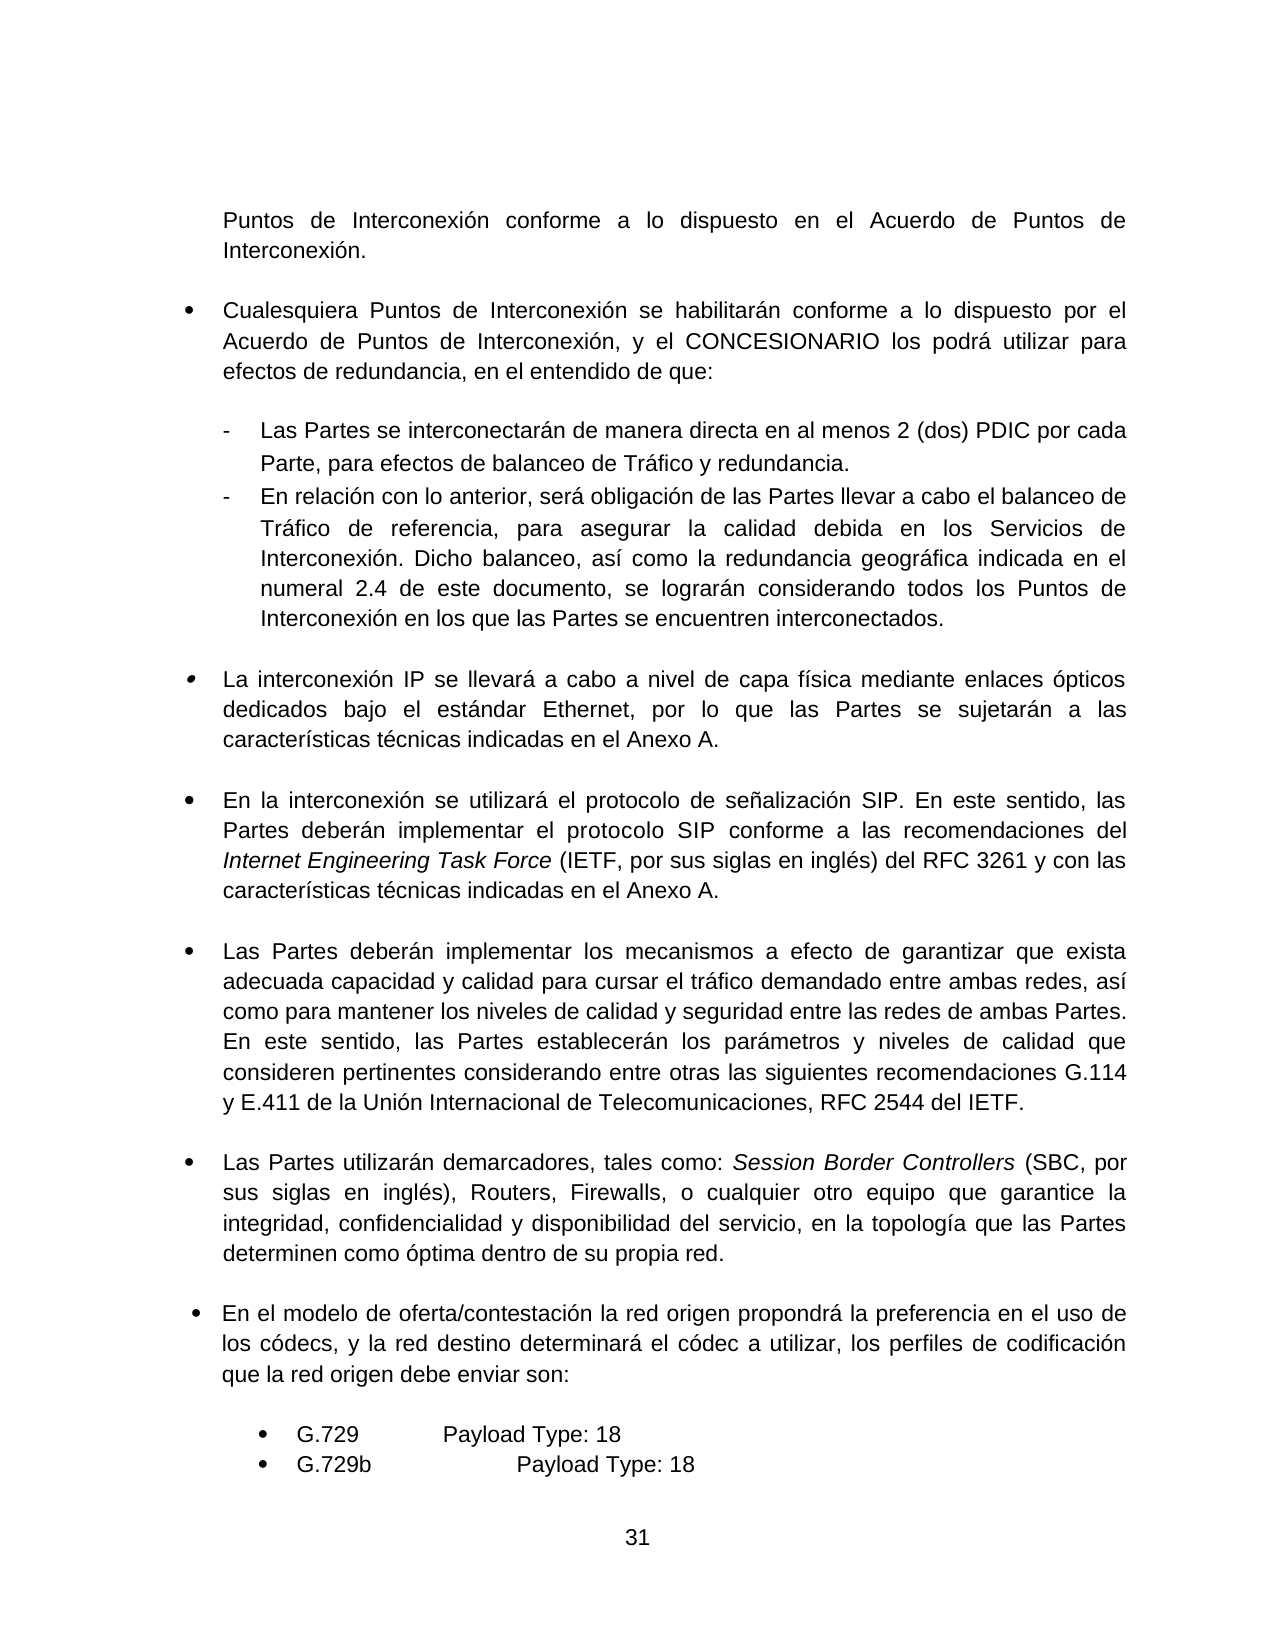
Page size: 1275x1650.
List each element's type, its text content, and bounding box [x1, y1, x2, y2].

list Las Partes utilizarán demarcadores, tales como: Session Border Controllers (SBC, por sus siglas en inglés), Routers, Firewalls, o cualquier otro equipo que garantice la integridad, confidencialidad y disponibilidad del servicio, en la topología que las Partes determinen como óptima dentro de su propia red. [185, 1149, 1127, 1266]
list En el modelo de oferta/contestación la red origen propondrá la preferencia en el uso de los códecs, y la red destino determinará el códec a utilizar, los perfiles de codificación que la red origen debe enviar son: [192, 1300, 1127, 1387]
list G.729b Payload Type: 18 [259, 1451, 1127, 1478]
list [185, 207, 1127, 263]
list Las Partes se interconectarán de manera directa en al menos 2 (dos) PDIC por cada Parte, para efectos de balanceo de Tráfico y redundancia. [223, 414, 1127, 476]
list En la interconexión se utilizará el protocolo de señalización SIP. En este sentido, las Partes deberán implementar el protocolo SIP conforme a las recomendaciones del Internet Engineering Task Force (IETF, por sus siglas en inglés) del RFC 3261 y con las características técnicas indicadas en el Anexo A. [185, 787, 1127, 904]
list La interconexión IP se llevará a cabo a nivel de capa física mediante enlaces ópticos dedicados bajo el estándar Ethernet, por lo que las Partes se sujetarán a las características técnicas indicadas en el Anexo A. [185, 666, 1127, 753]
list Las Partes deberán implementar los mecanismos a efecto de garantizar que exista adecuada capacidad y calidad para cursar el tráfico demandado entre ambas redes, así como para mantener los niveles de calidad y seguridad entre las redes de ambas Partes. En este sentido, las Partes establecerán los parámetros y niveles de calidad que consideren pertinentes considerando entre otras las siguientes recomendaciones G.114 y E.411 de la Unión Internacional de Telecomunicaciones, RFC 2544 del IETF. [185, 938, 1127, 1115]
list G.729 Payload Type: 18 [259, 1421, 1127, 1447]
list Cualesquiera Puntos de Interconexión se habilitarán conforme a lo dispuesto por el Acuerdo de Puntos de Interconexión, y el CONCESIONARIO los podrá utilizar para efectos de redundancia, en el entendido de que: [185, 297, 1127, 384]
list En relación con lo anterior, será obligación de las Partes llevar a cabo el balanceo de Tráfico de referencia, para asegurar la calidad debida en los Servicios de Interconexión. Dicho balanceo, así como la redundancia geográfica indicada en el numeral 2.4 de este documento, se lograrán considerando todos los Puntos de Interconexión en los que las Partes se encuentren interconectados. [223, 480, 1127, 632]
